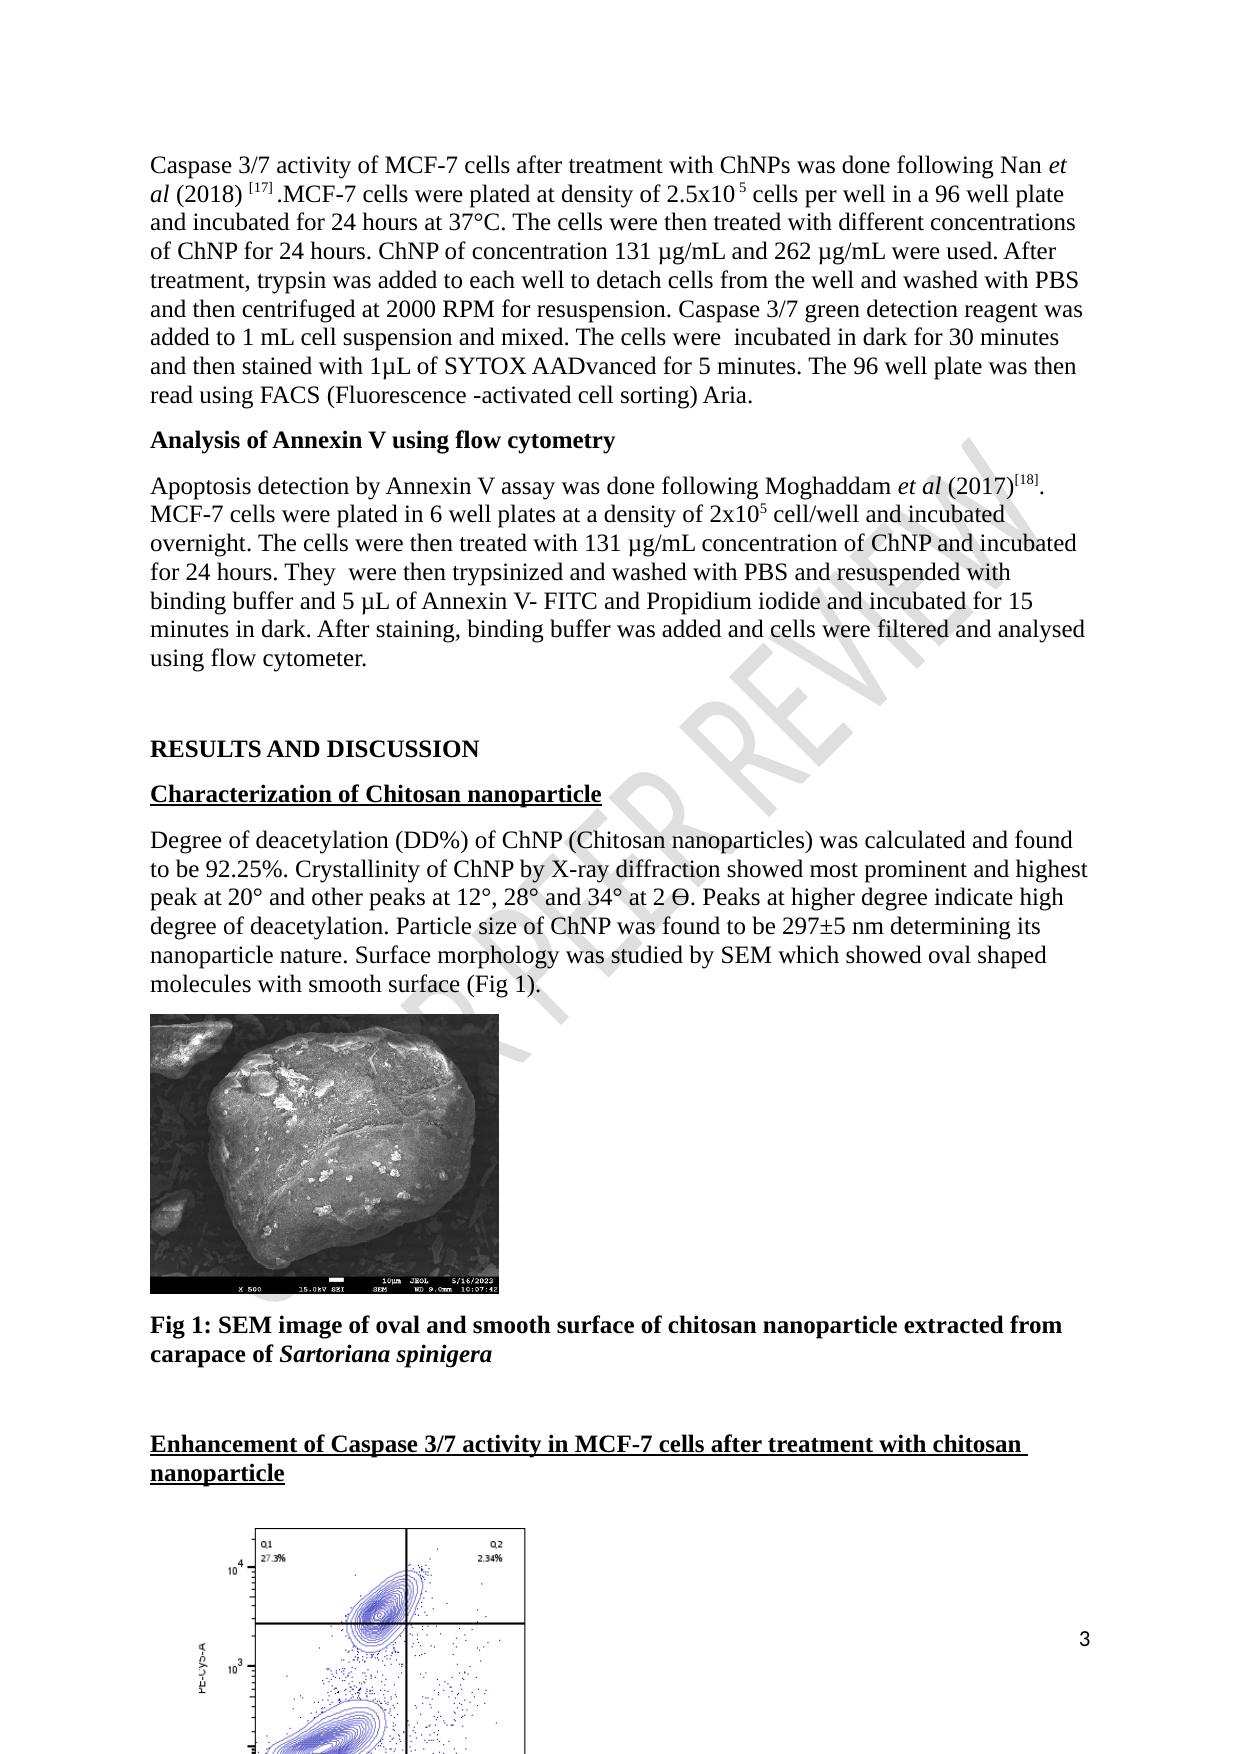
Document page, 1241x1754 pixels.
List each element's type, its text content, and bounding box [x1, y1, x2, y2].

text RESULTS AND DISCUSSION [150, 734, 1090, 763]
text Apoptosis detection by Annexin V assay was done following Moghaddam et al (2017)[18]. MCF-7 cells were plated in 6 well plates at a density of 2x105 cell/well and incubated overnight. The cells were then treated with 131 µg/mL concentration of ChNP and incubated for 24 hours. They were then trypsinized and washed with PBS and resuspended with binding buffer and 5 µL of Annexin V- FITC and Propidium iodide and incubated for 15 minutes in dark. After staining, binding buffer was added and cells were filtered and analysed using flow cytometer. [150, 471, 1090, 672]
picture [150, 1014, 499, 1294]
text Caspase 3/7 activity of MCF-7 cells after treatment with ChNPs was done following Nan et al (2018) [17] .MCF-7 cells were plated at density of 2.5x10 5 cells per well in a 96 well plate and incubated for 24 hours at 37°C. The cells were then treated with different concentrations of ChNP for 24 hours. ChNP of concentration 131 µg/mL and 262 µg/mL were used. After treatment, trypsin was added to each well to detach cells from the well and washed with PBS and then centrifuged at 2000 RPM for resuspension. Caspase 3/7 green detection reagent was added to 1 mL cell suspension and mixed. The cells were incubated in dark for 30 minutes and then stained with 1µL of SYTOX AADvanced for 5 minutes. The 96 well plate was then read using FACS (Fluorescence -activated cell sorting) Aria. [150, 150, 1090, 409]
text Fig 1: SEM image of oval and smooth surface of chitosan nanoparticle extracted from carapace of Sartoriana spinigera [150, 1310, 1090, 1367]
text Degree of deacetylation (DD%) of ChNP (Chitosan nanoparticles) was calculated and found to be 92.25%. Crystallinity of ChNP by X-ray diffraction showed most prominent and highest peak at 20° and other peaks at 12°, 28° and 34° at 2 ϴ. Peaks at higher degree indicate high degree of deacetylation. Particle size of ChNP was found to be 297±5 nm determining its nanoparticle nature. Surface morphology was studied by SEM which showed oval shaped molecules with smooth surface (Fig 1). [150, 825, 1090, 997]
picture [198, 1528, 538, 1754]
text Analysis of Annexin V using flow cytometry [150, 425, 1090, 454]
text Enhancement of Caspase 3/7 activity in MCF-7 cells after treatment with chitosan nanoparticle [150, 1429, 1090, 1487]
text Characterization of Chitosan nanoparticle [150, 779, 1090, 808]
